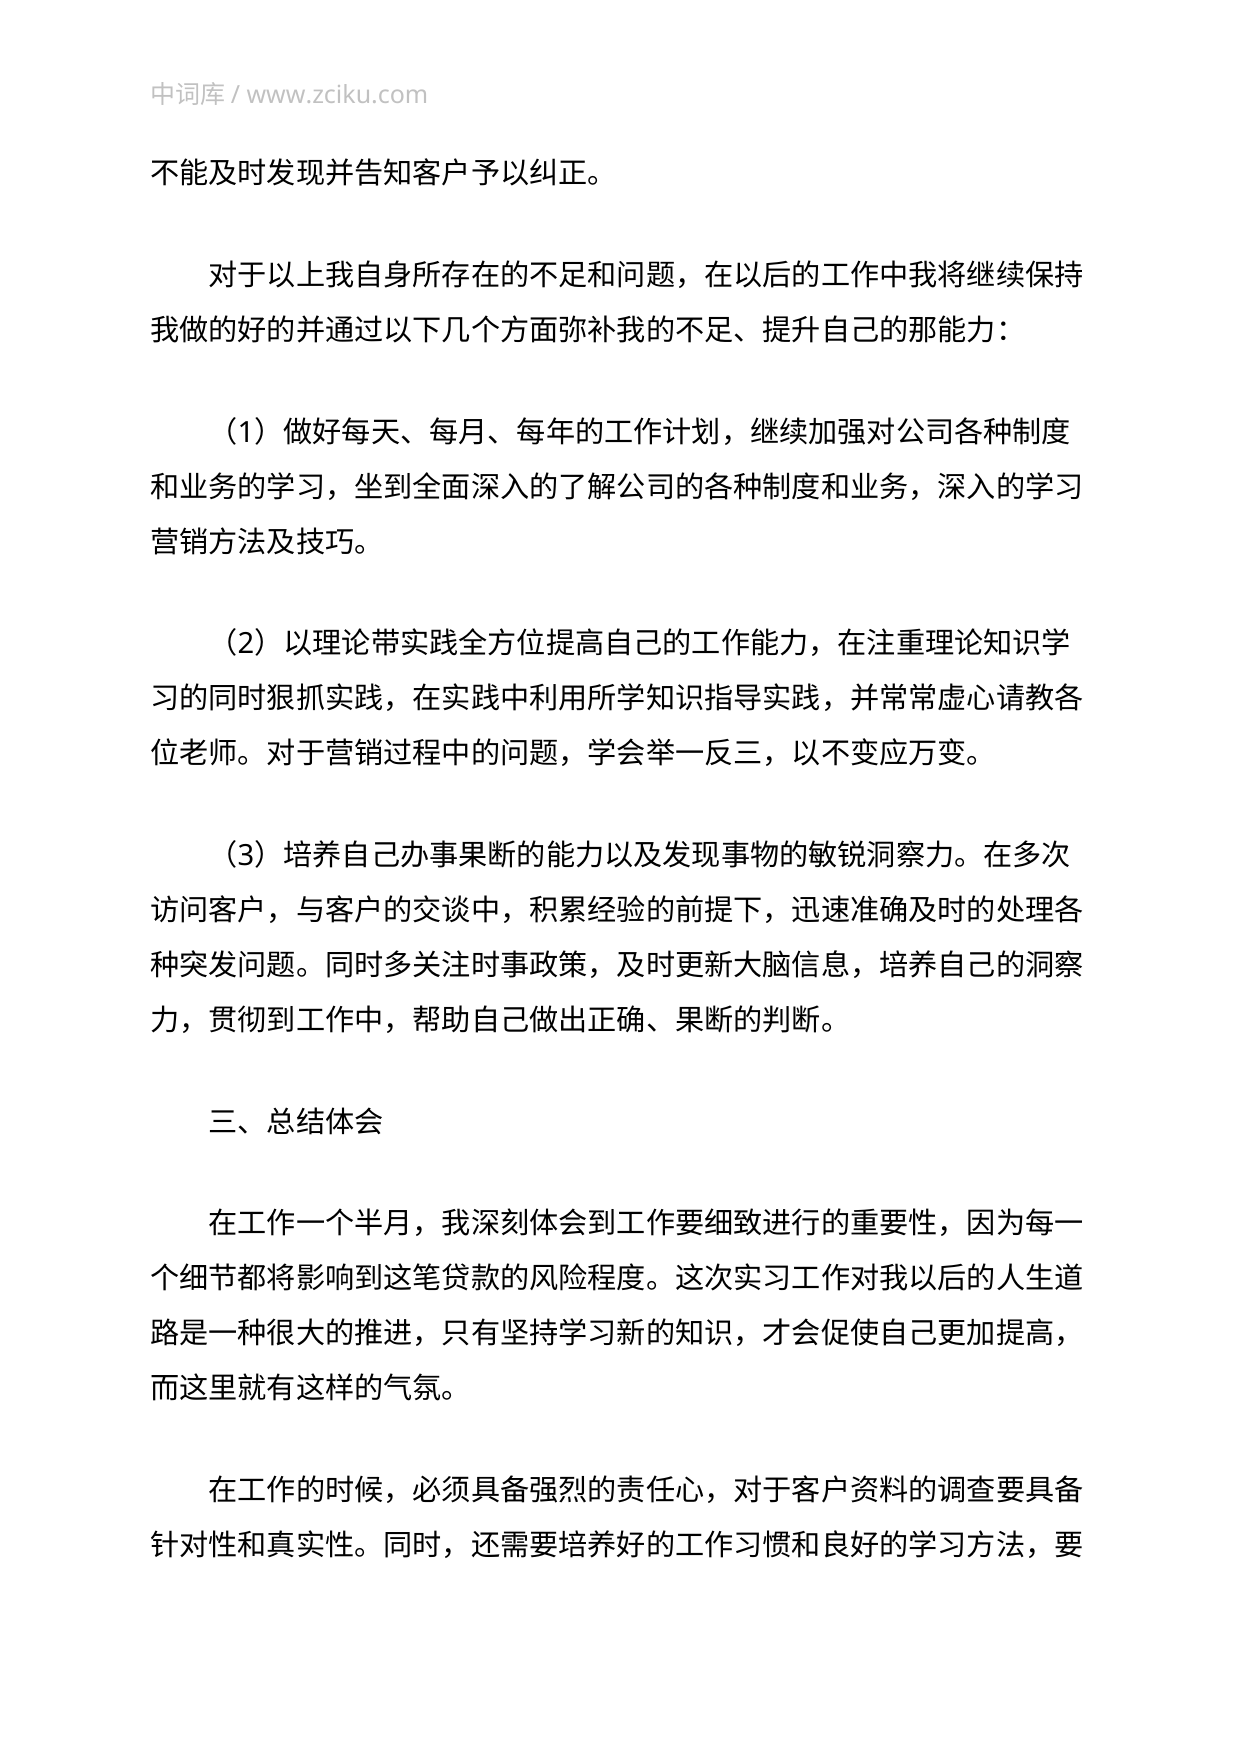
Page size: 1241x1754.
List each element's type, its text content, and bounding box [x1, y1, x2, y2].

text 三、总结体会 [150, 1098, 1090, 1141]
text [150, 150, 1090, 192]
text （2）以理论带实践全方位提高自己的工作能力，在注重理论知识学习的同时狠抓实践，在实践中利用所学知识指导实践，并常常虚心请教各位老师。对于营销过程中的问题，学会举一反三，以不变应万变。 [150, 620, 1090, 772]
text （3）培养自己办事果断的能力以及发现事物的敏锐洞察力。在多次访问客户，与客户的交谈中，积累经验的前提下，迅速准确及时的处理各种突发问题。同时多关注时事政策，及时更新大脑信息，培养自己的洞察力，贯彻到工作中，帮助自己做出正确、果断的判断。 [150, 832, 1090, 1039]
text 对于以上我自身所存在的不足和问题，在以后的工作中我将继续保持我做的好的并通过以下几个方面弥补我的不足、提升自己的那能力： [150, 252, 1090, 349]
text 在工作一个半月，我深刻体会到工作要细致进行的重要性，因为每一个细节都将影响到这笔贷款的风险程度。这次实习工作对我以后的人生道路是一种很大的推进，只有坚持学习新的知识，才会促使自己更加提高，而这里就有这样的气氛。 [150, 1200, 1090, 1407]
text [150, 1467, 1090, 1564]
text （1）做好每天、每月、每年的工作计划，继续加强对公司各种制度和业务的学习，坐到全面深入的了解公司的各种制度和业务，深入的学习营销方法及技巧。 [150, 408, 1090, 561]
